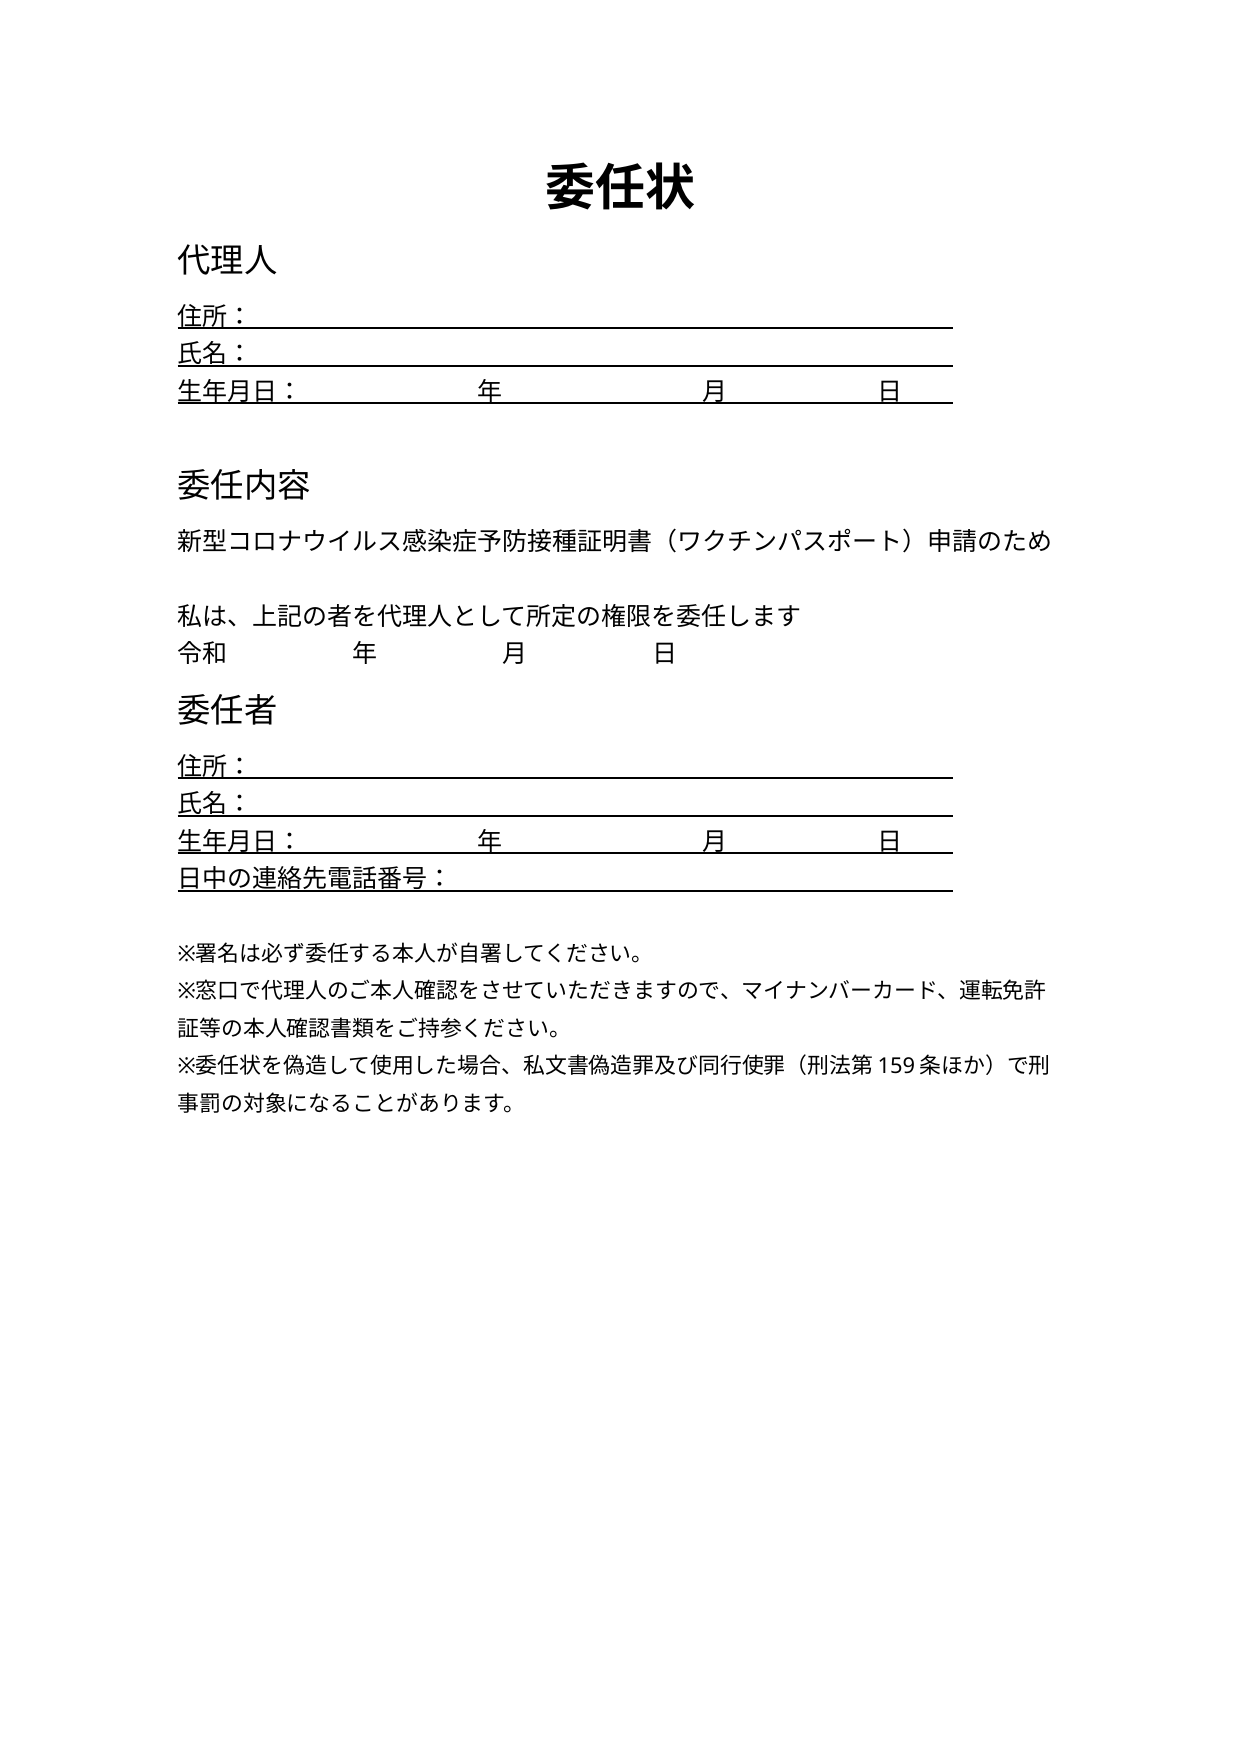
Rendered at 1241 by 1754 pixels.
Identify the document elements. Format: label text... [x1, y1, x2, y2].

text 私は、上記の者を代理人として所定の権限を委任します [177, 596, 1063, 633]
text ※委任状を偽造して使用した場合、私文書偽造罪及び同行使罪（刑法第159条ほか）で刑事罰の対象になることがあります。 [177, 1046, 1063, 1121]
text 生年月日： 年 月 日 [177, 821, 1063, 858]
text 住所： [177, 296, 1063, 333]
text 令和 年 月 日 [177, 633, 1063, 671]
text 委任状 [177, 146, 1063, 221]
text 氏名： [177, 333, 1063, 371]
text 新型コロナウイルス感染症予防接種証明書（ワクチンパスポート）申請のため [177, 521, 1063, 558]
text 生年月日： 年 月 日 [177, 371, 1063, 408]
text ※窓口で代理人のご本人確認をさせていただきますので、マイナンバーカード、運転免許証等の本人確認書類をご持参ください。 [177, 971, 1063, 1046]
text 委任者 [177, 671, 1063, 746]
text 日中の連絡先電話番号： [177, 858, 1063, 896]
text 住所： [177, 746, 1063, 783]
text 代理人 [177, 221, 1063, 296]
text ※署名は必ず委任する本人が自署してください。 [177, 933, 1063, 971]
text 氏名： [177, 783, 1063, 821]
text 委任内容 [177, 446, 1063, 521]
